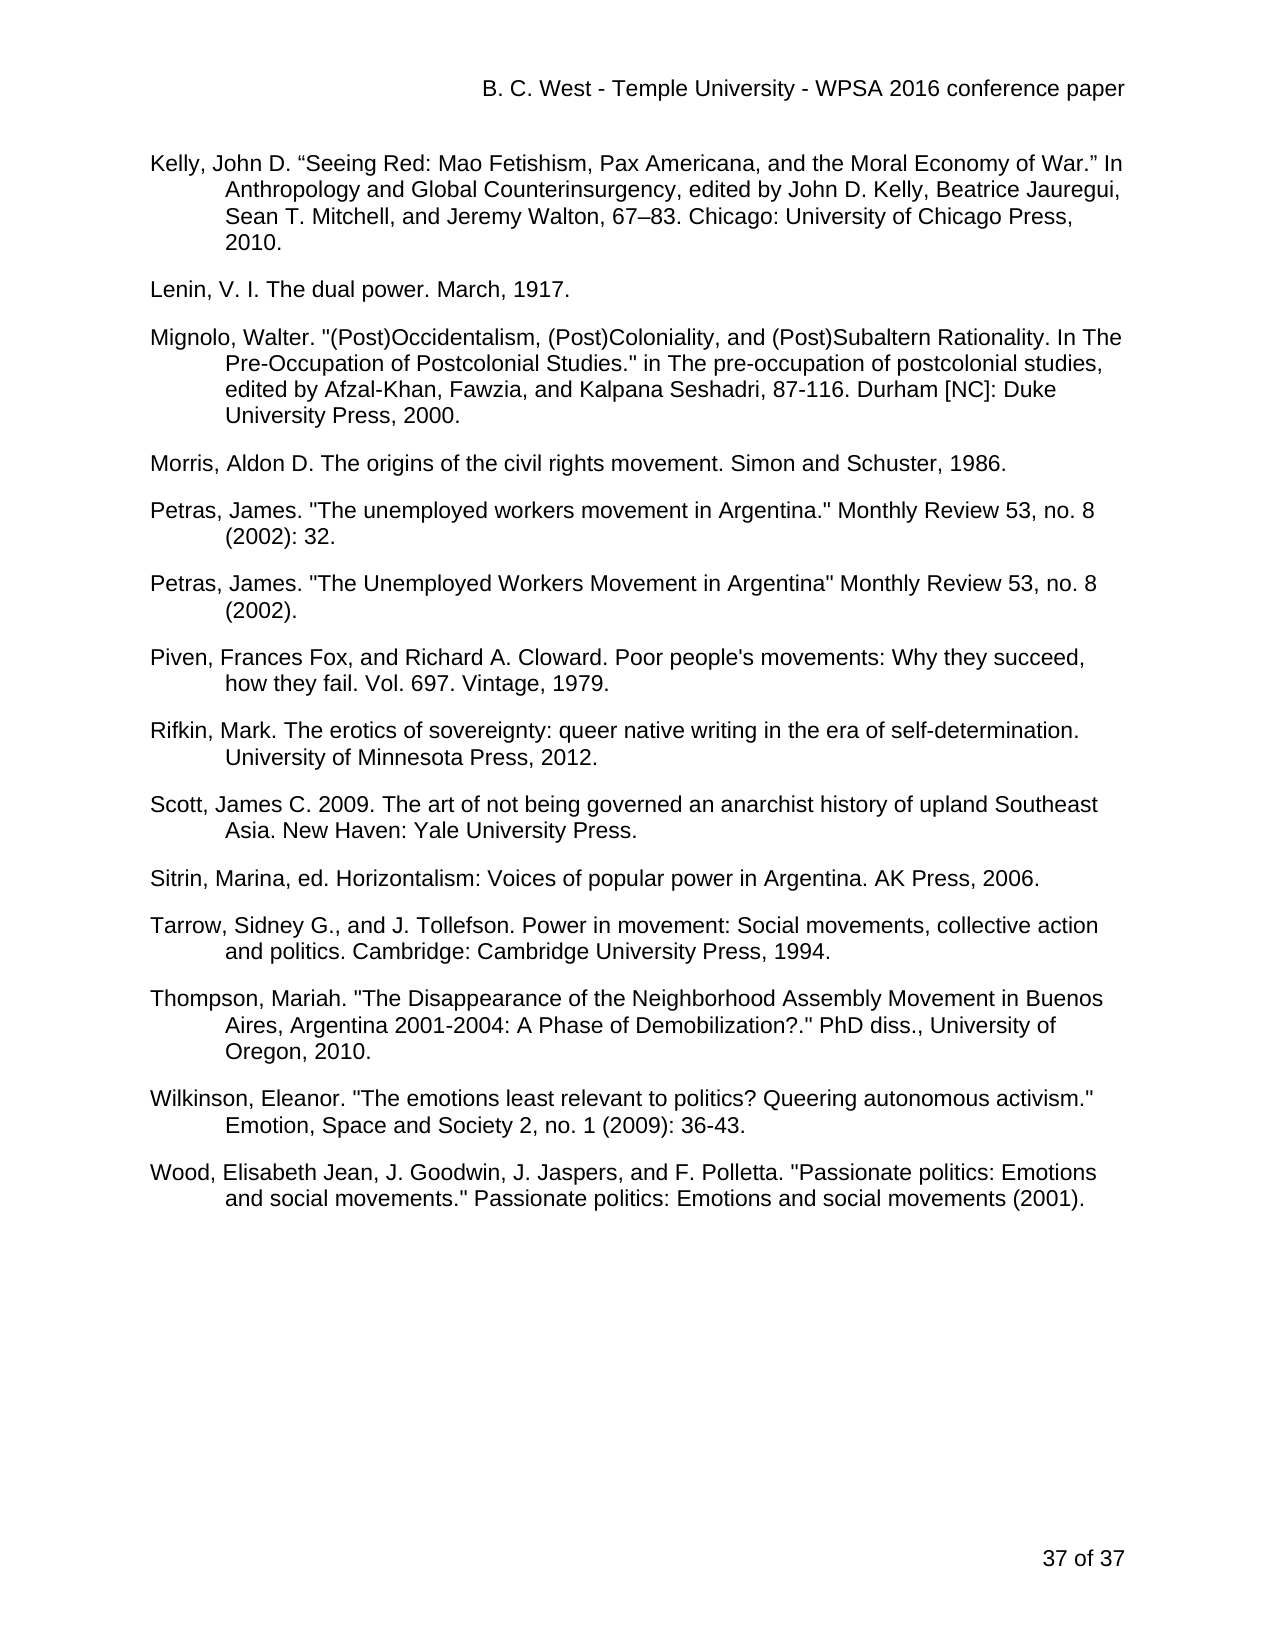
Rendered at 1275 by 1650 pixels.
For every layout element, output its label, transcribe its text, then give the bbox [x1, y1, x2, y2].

text Petras, James. "The Unemployed Workers Movement in Argentina" Monthly Review 53, no. 8 (2002). [150, 570, 1125, 623]
text Mignolo, Walter. "(Post)Occidentalism, (Post)Coloniality, and (Post)Subaltern Rationality. In The Pre-Occupation of Postcolonial Studies." in The pre-occupation of postcolonial studies, edited by Afzal-Khan, Fawzia, and Kalpana Seshadri, 87-116. Durham [NC]: Duke University Press, 2000. [150, 323, 1125, 429]
text Lenin, V. I. The dual power. March, 1917. [150, 276, 1125, 303]
text Thompson, Mariah. "The Disappearance of the Neighborhood Assembly Movement in Buenos Aires, Argentina 2001-2004: A Phase of Demobilization?." PhD diss., University of Oregon, 2010. [150, 985, 1125, 1064]
text Tarrow, Sidney G., and J. Tollefson. Power in movement: Social movements, collective action and politics. Cambridge: Cambridge University Press, 1994. [150, 912, 1125, 964]
text Petras, James. "The unemployed workers movement in Argentina." Monthly Review 53, no. 8 (2002): 32. [150, 497, 1125, 549]
text Wood, Elisabeth Jean, J. Goodwin, J. Jaspers, and F. Polletta. "Passionate politics: Emotions and social movements." Passionate politics: Emotions and social movements (2001). [150, 1159, 1125, 1211]
text Rifkin, Mark. The erotics of sovereignty: queer native writing in the era of self-determination. University of Minnesota Press, 2012. [150, 717, 1125, 770]
text Wilkinson, Eleanor. "The emotions least relevant to politics? Queering autonomous activism." Emotion, Space and Society 2, no. 1 (2009): 36-43. [150, 1085, 1125, 1138]
text Scott, James C. 2009. The art of not being governed an anarchist history of upland Southeast Asia. New Haven: Yale University Press. [150, 791, 1125, 844]
text Morris, Aldon D. The origins of the civil rights movement. Simon and Schuster, 1986. [150, 450, 1125, 476]
text Kelly, John D. “Seeing Red: Mao Fetishism, Pax Americana, and the Moral Economy of War.” In Anthropology and Global Counterinsurgency, edited by John D. Kelly, Beatrice Jauregui, Sean T. Mitchell, and Jeremy Walton, 67–83. Chicago: University of Chicago Press, 2010. [150, 150, 1125, 255]
text Piven, Frances Fox, and Richard A. Cloward. Poor people's movements: Why they succeed, how they fail. Vol. 697. Vintage, 1979. [150, 644, 1125, 697]
text Sitrin, Marina, ed. Horizontalism: Voices of popular power in Argentina. AK Press, 2006. [150, 864, 1125, 891]
